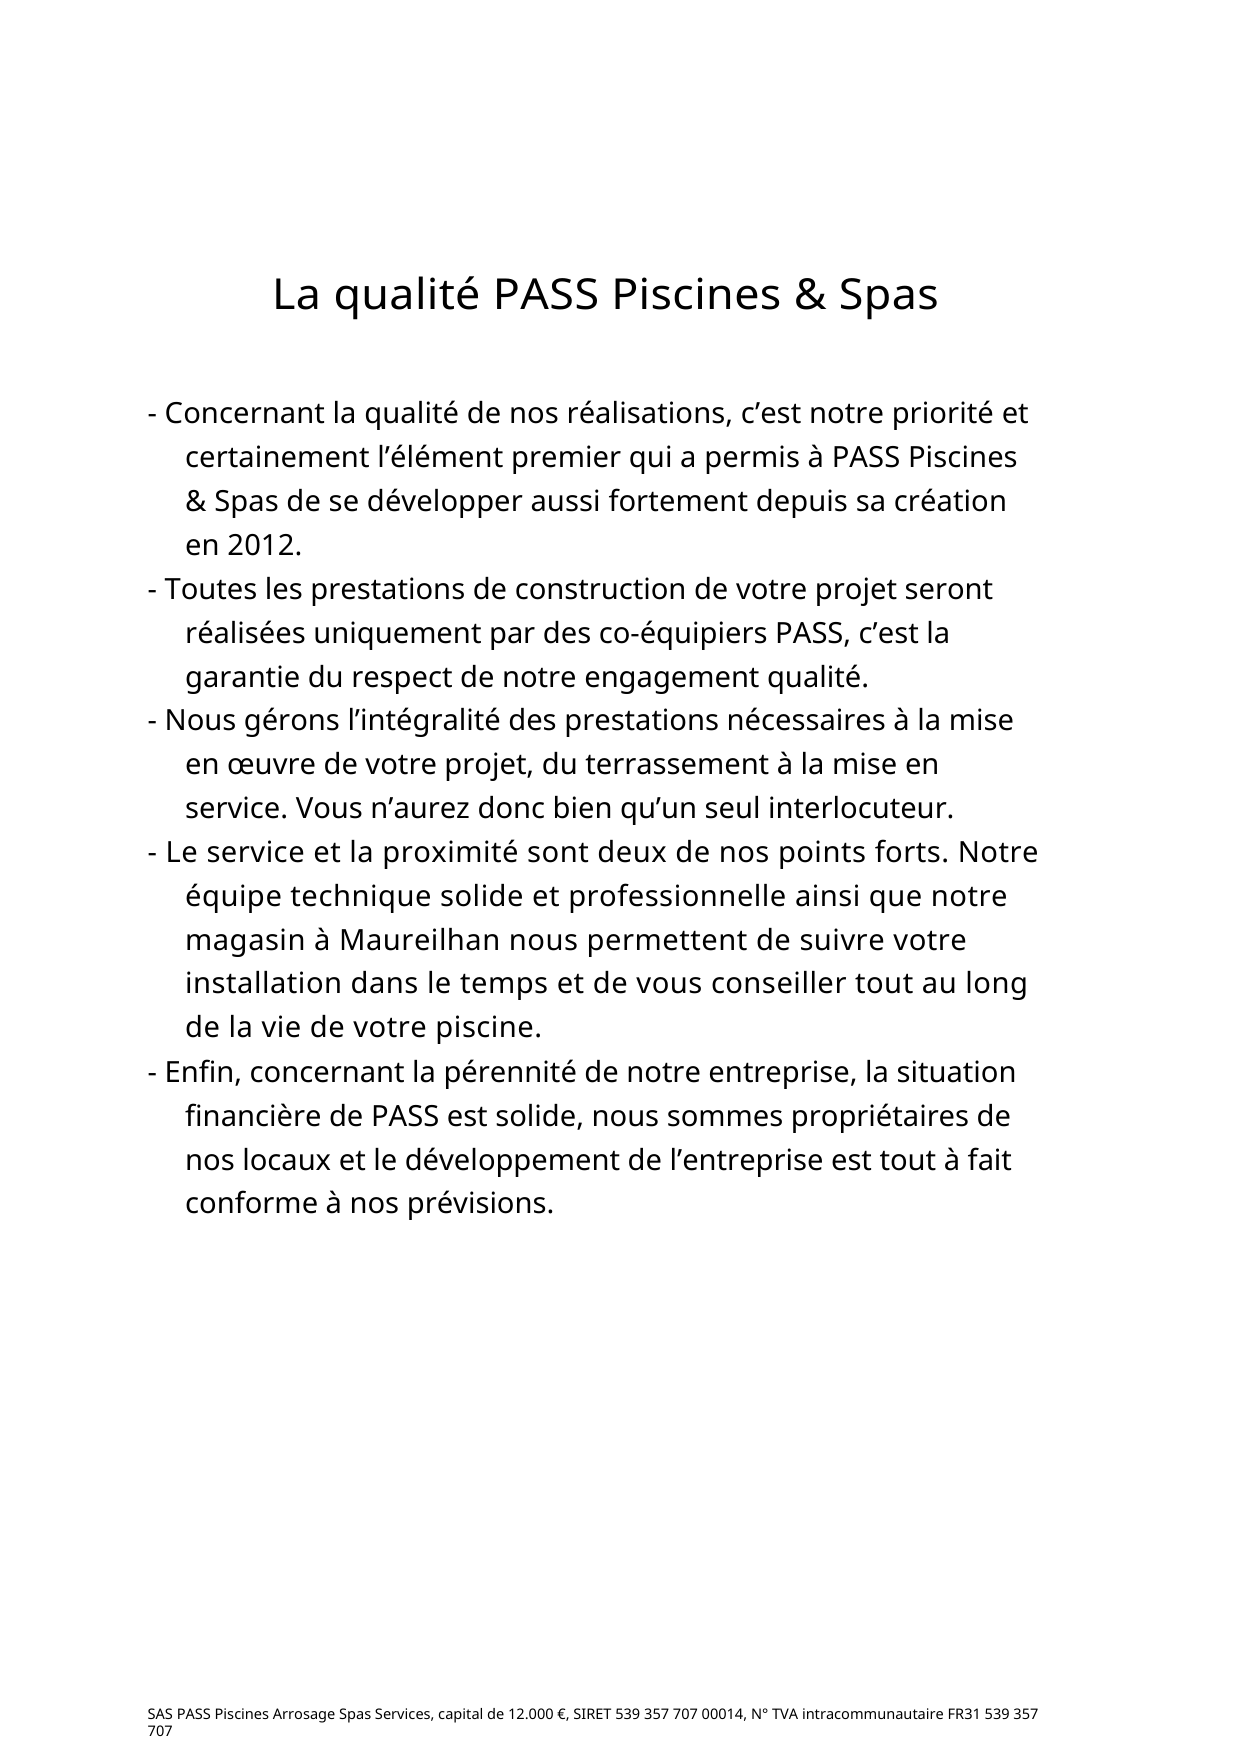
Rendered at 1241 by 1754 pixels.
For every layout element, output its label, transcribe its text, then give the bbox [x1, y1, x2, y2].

text - Enfin, concernant la pérennité de notre entreprise, la situation financière de PASS est solide, nous sommes propriétaires de nos locaux et le développement de l’entreprise est tout à fait conforme à nos prévisions. [147, 1047, 1057, 1223]
text - Concernant la qualité de nos réalisations, c’est notre priorité et certainement l’élément premier qui a permis à PASS Piscines & Spas de se développer aussi fortement depuis sa création en 2012. [147, 388, 1042, 564]
text - Nous gérons l’intégralité des prestations nécessaires à la mise en œuvre de votre projet, du terrassement à la mise en service. Vous n’aurez donc bien qu’un seul interlocuteur. [147, 696, 1042, 827]
text - Toutes les prestations de construction de votre projet seront réalisées uniquement par des co-équipiers PASS, c’est la garantie du respect de notre engagement qualité. [147, 564, 1012, 696]
text SAS PASS Piscines Arrosage Spas Services, capital de 12.000 €, SIRET 539 357 707 00014, N° TVA intracommunautaire FR31 539 357 707 [147, 1706, 1064, 1739]
text La qualité PASS Piscines & Spas [147, 268, 1064, 319]
text - Le service et la proximité sont deux de nos points forts. Notre équipe technique solide et professionnelle ainsi que notre magasin à Maureilhan nous permettent de suivre votre installation dans le temps et de vous conseiller tout au long de la vie de votre piscine. [147, 827, 1064, 1047]
